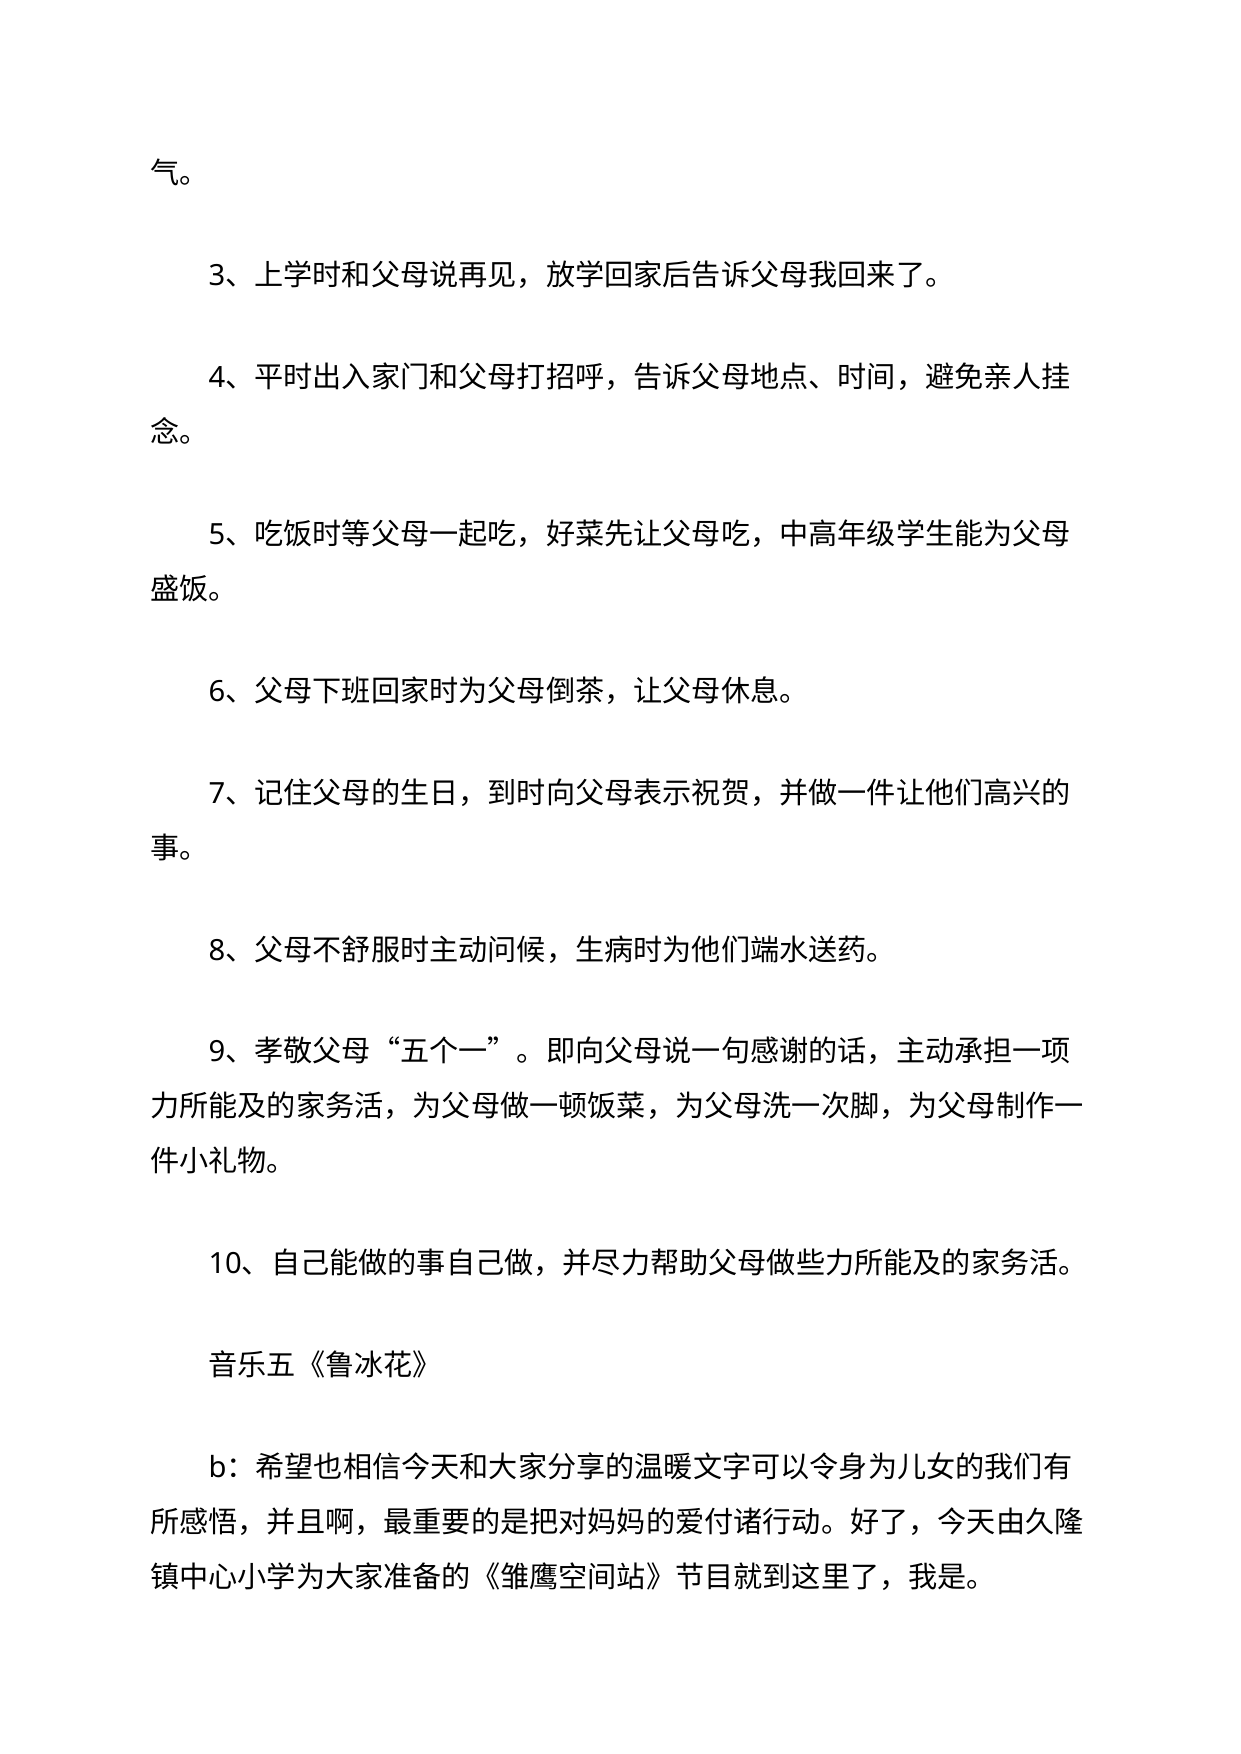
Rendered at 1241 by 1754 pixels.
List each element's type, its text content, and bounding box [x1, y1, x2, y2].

text b：希望也相信今天和大家分享的温暖文字可以令身为儿女的我们有所感悟，并且啊，最重要的是把对妈妈的爱付诸行动。好了，今天由久隆镇中心小学为大家准备的《雏鹰空间站》节目就到这里了，我是。 [150, 1443, 1090, 1596]
text 7、记住父母的生日，到时向父母表示祝贺，并做一件让他们高兴的事。 [150, 769, 1090, 867]
text 音乐五《鲁冰花》 [150, 1342, 1090, 1384]
text 9、孝敬父母“五个一”。即向父母说一句感谢的话，主动承担一项力所能及的家务活，为父母做一顿饭菜，为父母洗一次脚，为父母制作一件小礼物。 [150, 1028, 1090, 1180]
text 5、吃饭时等父母一起吃，好菜先让父母吃，中高年级学生能为父母盛饭。 [150, 511, 1090, 608]
text 6、父母下班回家时为父母倒茶，让父母休息。 [150, 667, 1090, 710]
text 3、上学时和父母说再见，放学回家后告诉父母我回来了。 [150, 252, 1090, 294]
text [150, 150, 1090, 192]
text 8、父母不舒服时主动问候，生病时为他们端水送药。 [150, 926, 1090, 968]
text 4、平时出入家门和父母打招呼，告诉父母地点、时间，避免亲人挂念。 [150, 354, 1090, 451]
text 10、自己能做的事自己做，并尽力帮助父母做些力所能及的家务活。 [150, 1240, 1090, 1282]
